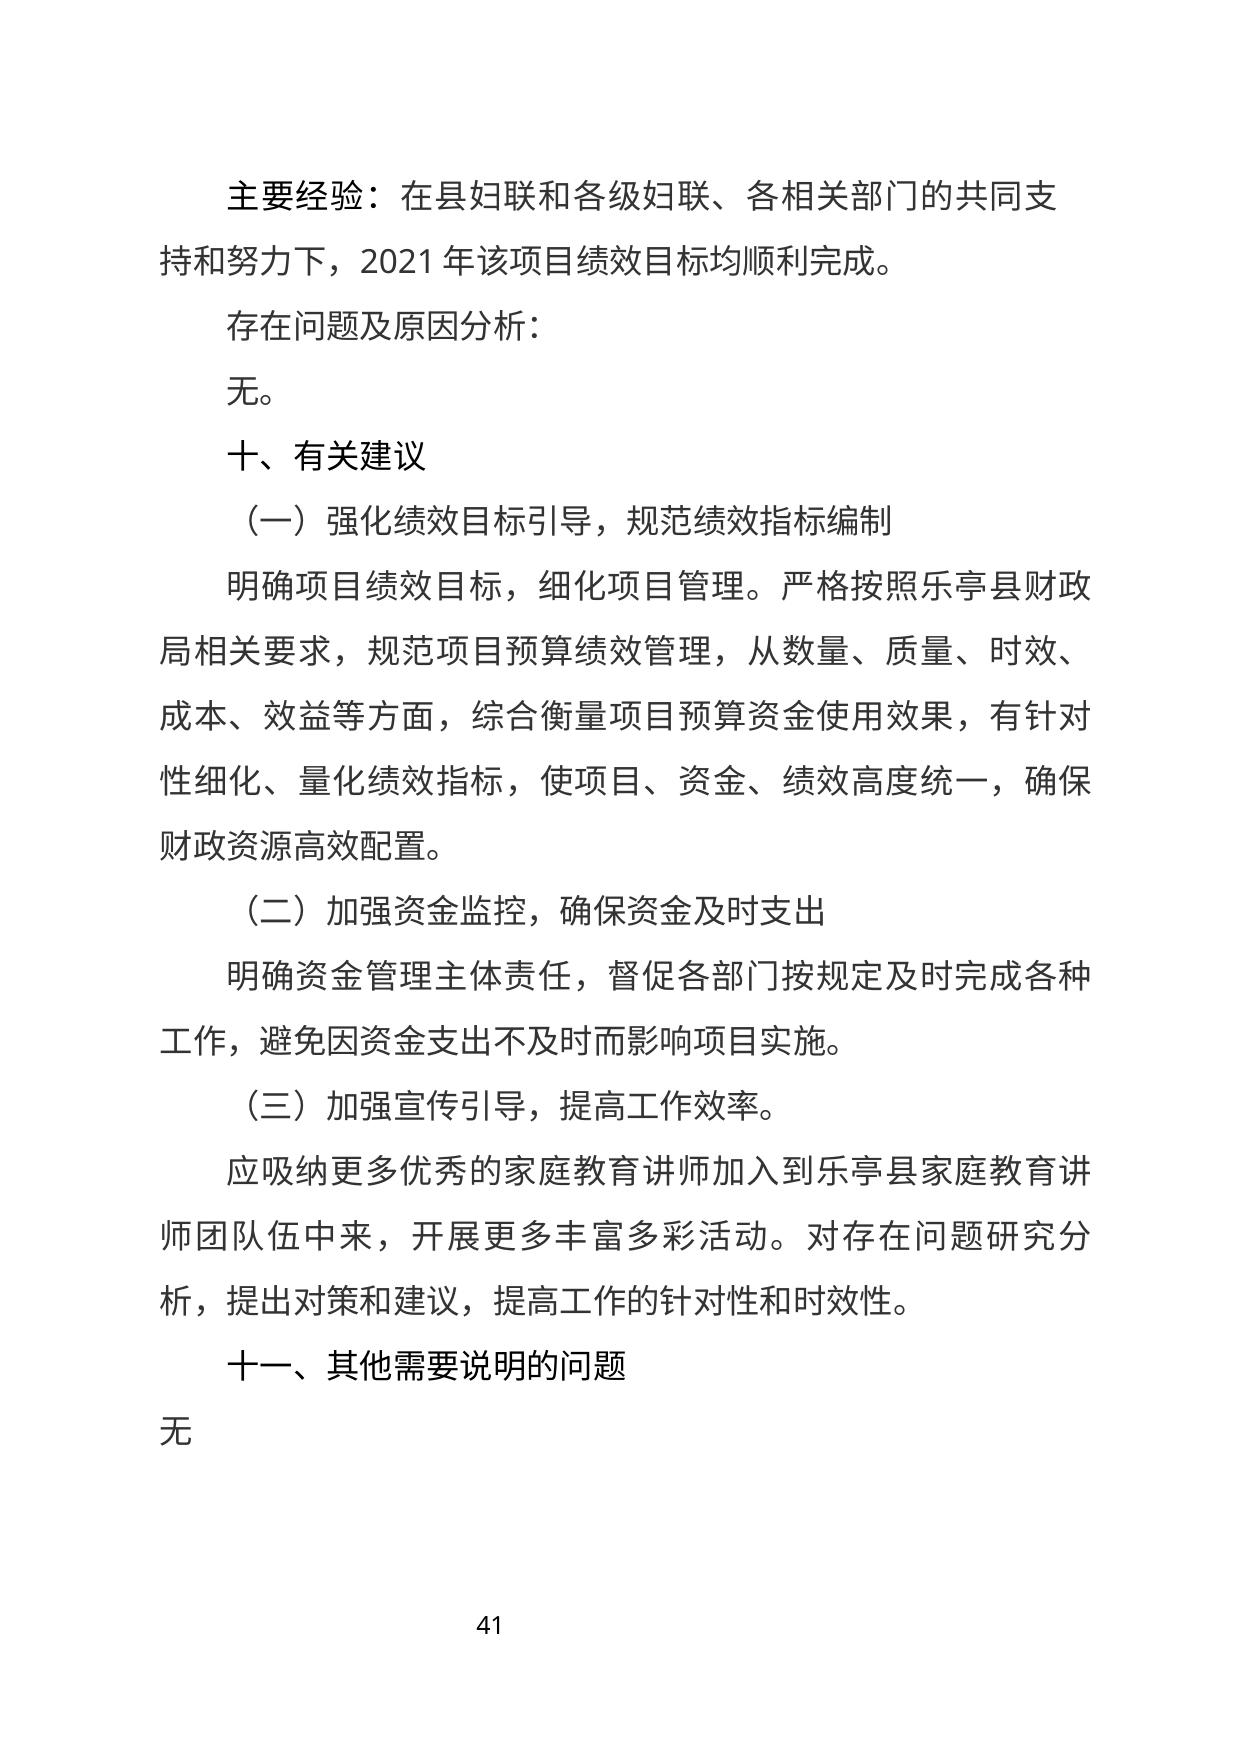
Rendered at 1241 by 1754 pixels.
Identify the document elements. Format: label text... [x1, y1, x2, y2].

text 无。 [159, 357, 1093, 422]
text 明确项目绩效目标，细化项目管理。严格按照乐亭县财政局相关要求，规范项目预算绩效管理，从数量、质量、时效、成本、效益等方面，综合衡量项目预算资金使用效果，有针对性细化、量化绩效指标，使项目、资金、绩效高度统一，确保财政资源高效配置。 [159, 552, 1093, 877]
text 应吸纳更多优秀的家庭教育讲师加入到乐亭县家庭教育讲师团队伍中来，开展更多丰富多彩活动。对存在问题研究分析，提出对策和建议，提高工作的针对性和时效性。 [159, 1137, 1093, 1332]
list 无 [159, 1397, 1058, 1462]
text 明确资金管理主体责任，督促各部门按规定及时完成各种工作，避免因资金支出不及时而影响项目实施。 [159, 942, 1093, 1072]
text 主要经验：在县妇联和各级妇联、各相关部门的共同支持和努力下，2021年该项目绩效目标均顺利完成。 [159, 162, 1058, 292]
text （三）加强宣传引导，提高工作效率。 [159, 1072, 1093, 1137]
text （一）强化绩效目标引导，规范绩效指标编制 [159, 487, 1093, 552]
text 存在问题及原因分析： [159, 292, 1093, 357]
text （二）加强资金监控，确保资金及时支出 [159, 877, 1093, 942]
list 有关建议 [159, 422, 1058, 487]
list 其他需要说明的问题 [159, 1332, 1058, 1397]
